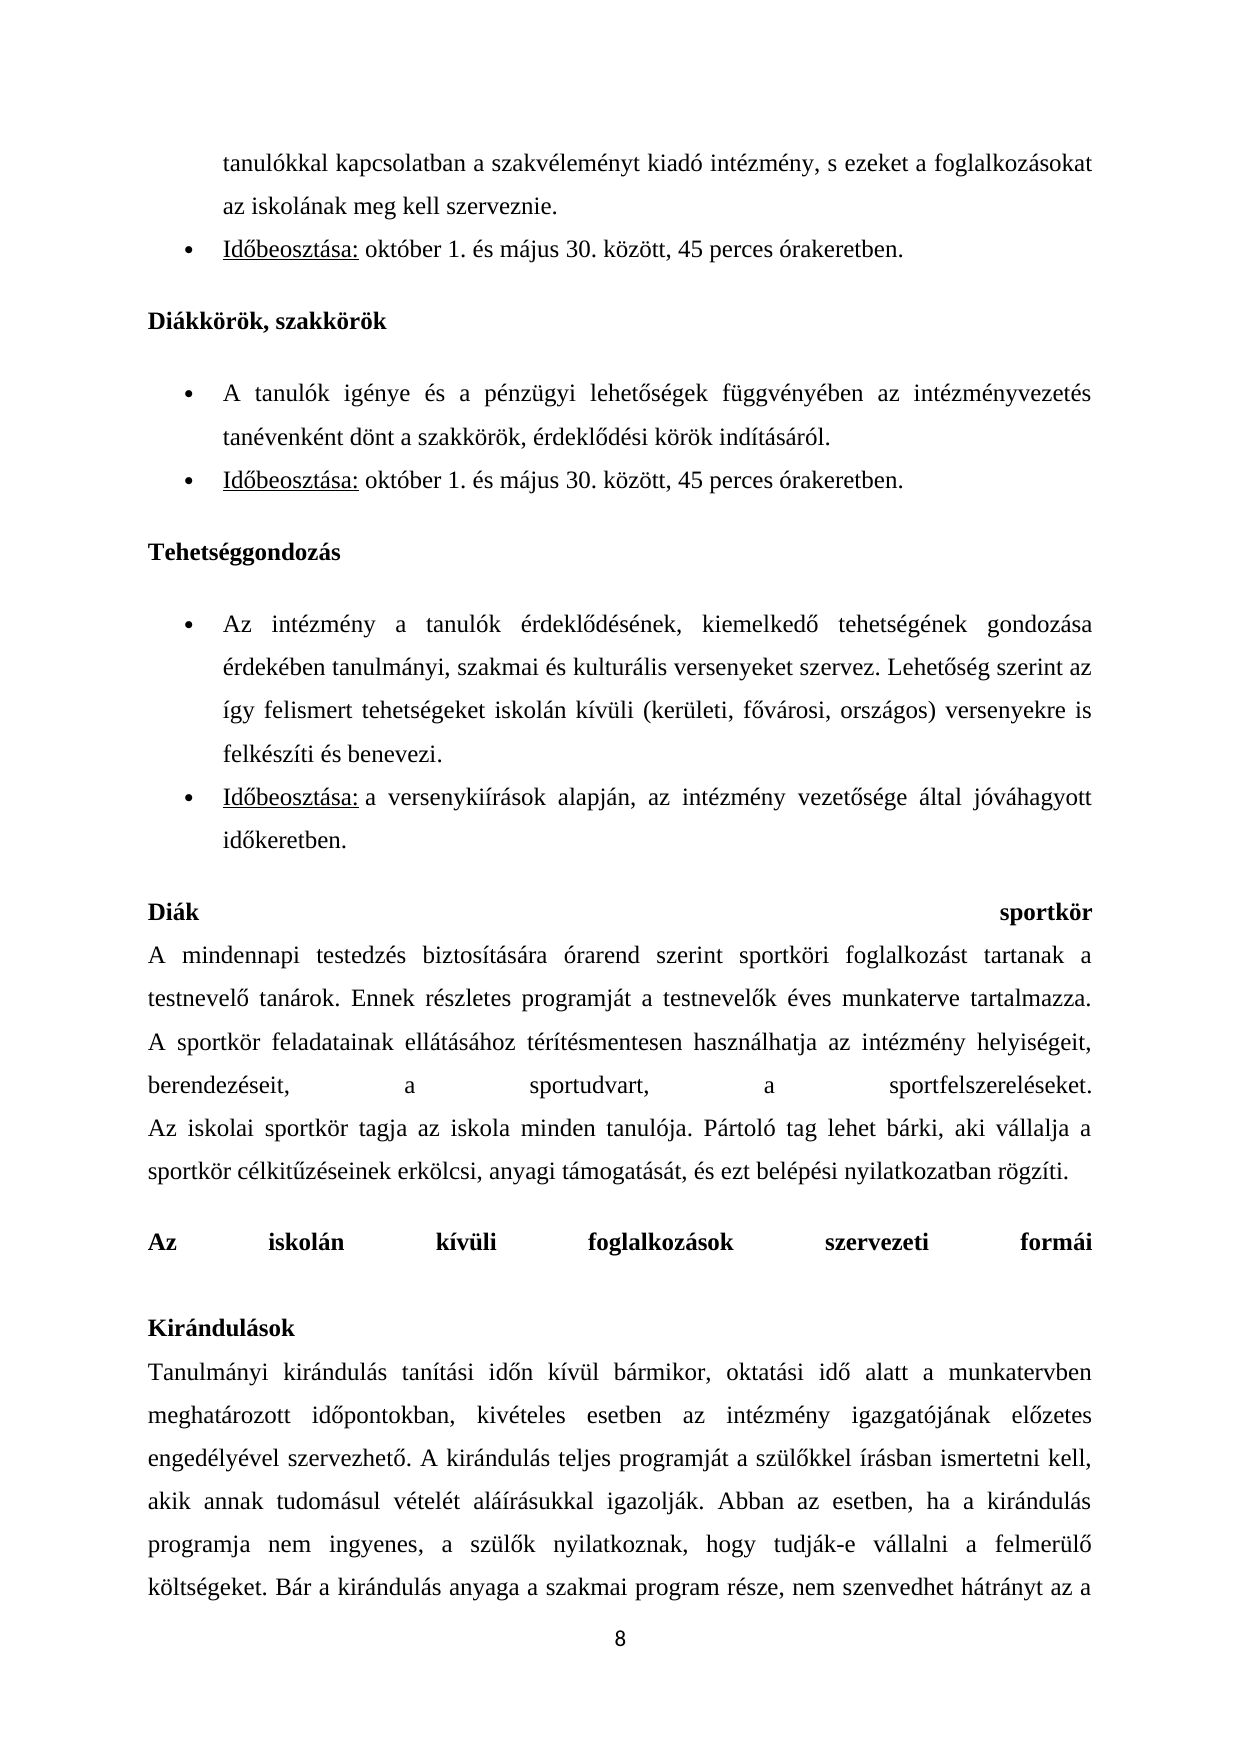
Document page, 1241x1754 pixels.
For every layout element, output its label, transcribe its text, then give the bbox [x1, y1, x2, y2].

list Időbeosztása: október 1. és május 30. között, 45 perces órakeretben. [185, 234, 1093, 263]
list Időbeosztása: október 1. és május 30. között, 45 perces órakeretben. [185, 465, 1093, 493]
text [148, 1227, 1093, 1601]
text Diákkörök, szakkörök [148, 306, 1093, 335]
text Diák sportkör A mindennapi testedzés biztosítására órarend szerint sportköri foglalkozást tartanak a testnevelő tanárok. Ennek részletes programját a testnevelők éves munkaterve tartalmazza. A sportkör feladatainak ellátásához térítésmentesen használhatja az intézmény helyiségeit, berendezéseit, a sportudvart, a sportfelszereléseket. Az iskolai sportkör tagja az iskola minden tanulója. Pártoló tag lehet bárki, aki vállalja a sportkör célkitűzéseinek erkölcsi, anyagi támogatását, és ezt belépési nyilatkozatban rögzíti. [148, 897, 1093, 1185]
list Időbeosztása: a versenykiírások alapján, az intézmény vezetősége által jóváhagyott időkeretben. [185, 782, 1093, 854]
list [185, 148, 1093, 219]
text Tehetséggondozás [148, 537, 1093, 566]
list Az intézmény a tanulók érdeklődésének, kiemelkedő tehetségének gondozása érdekében tanulmányi, szakmai és kulturális versenyeket szervez. Lehetőség szerint az így felismert tehetségeket iskolán kívüli (kerületi, fővárosi, országos) versenyekre is felkészíti és benevezi. [185, 609, 1093, 767]
list A tanulók igénye és a pénzügyi lehetőségek függvényében az intézményvezetés tanévenként dönt a szakkörök, érdeklődési körök indításáról. [185, 378, 1093, 450]
